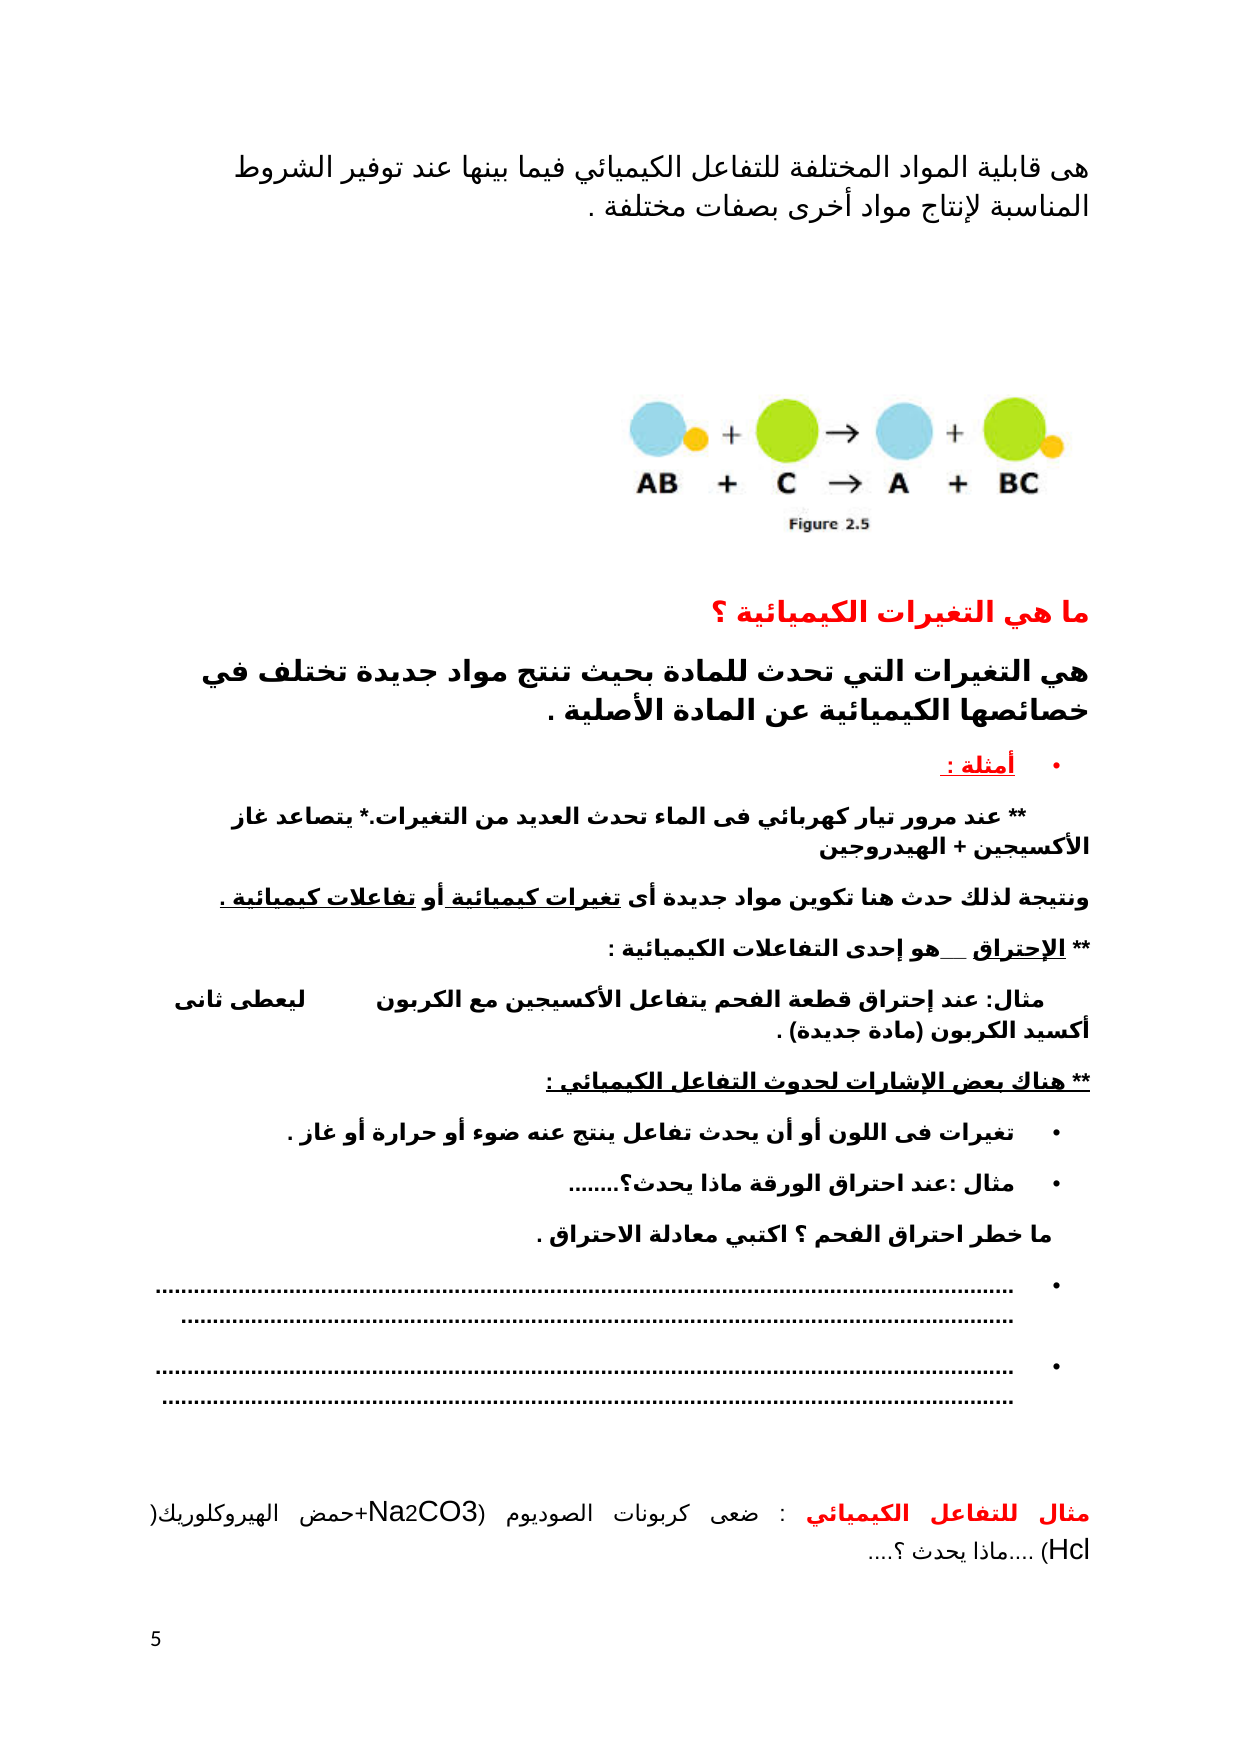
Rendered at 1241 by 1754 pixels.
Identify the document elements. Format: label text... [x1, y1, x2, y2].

text مثال: عند إحتراق قطعة الفحم يتفاعل الأكسيجين مع الكربون ليعطى ثانى أكسيد الكربون (مادة جديدة) . [150, 986, 1090, 1043]
picture [621, 307, 1091, 570]
text ونتيجة لذلك حدث هنا تكوين مواد جديدة أى تغيرات كيميائية أو تفاعلات كيميائية . [150, 884, 1090, 911]
text ** عند مرور تيار كهربائي فى الماء تحدث العديد من التغيرات.* يتصاعد غاز الأكسيجين + الهيدروجين [150, 803, 1090, 860]
text ** هناك بعض الإشارات لحدوث التفاعل الكيميائي : [150, 1068, 1090, 1094]
text هى قابلية المواد المختلفة للتفاعل الكيميائي فيما بينها عند توفير الشروط المناسبة لإنتاج مواد أخرى بصفات مختلفة . [150, 150, 1090, 222]
list أمثلة : [150, 752, 1053, 778]
text مثال للتفاعل الكيميائي : ضعى كربونات الصوديوم (Na2CO3+حمض الهيروكلوريك( Hcl) ....ماذا يحدث ؟.... [150, 1494, 1090, 1566]
text هي التغيرات التي تحدث للمادة بحيث تنتج مواد جديدة تختلف في خصائصها الكيميائية عن المادة الأصلية . [150, 654, 1090, 726]
list .......................................................................................................................................................................................................................................................................... [150, 1272, 1053, 1328]
list تغيرات فى اللون أو أن يحدث تفاعل ينتج عنه ضوء أو حرارة أو غاز . [150, 1119, 1053, 1145]
list مثال :عند احتراق الورقة ماذا يحدث؟........ [150, 1170, 1053, 1196]
text ما خطر احتراق الفحم ؟ اكتبي معادلة الاحتراق . [150, 1221, 1053, 1247]
list ............................................................................................................................................................................................................................................................................. [150, 1353, 1053, 1410]
text ما هي التغيرات الكيميائية ؟ [150, 595, 1090, 628]
text ** الإحتراق __هو إحدى التفاعلات الكيميائية : [150, 935, 1090, 962]
